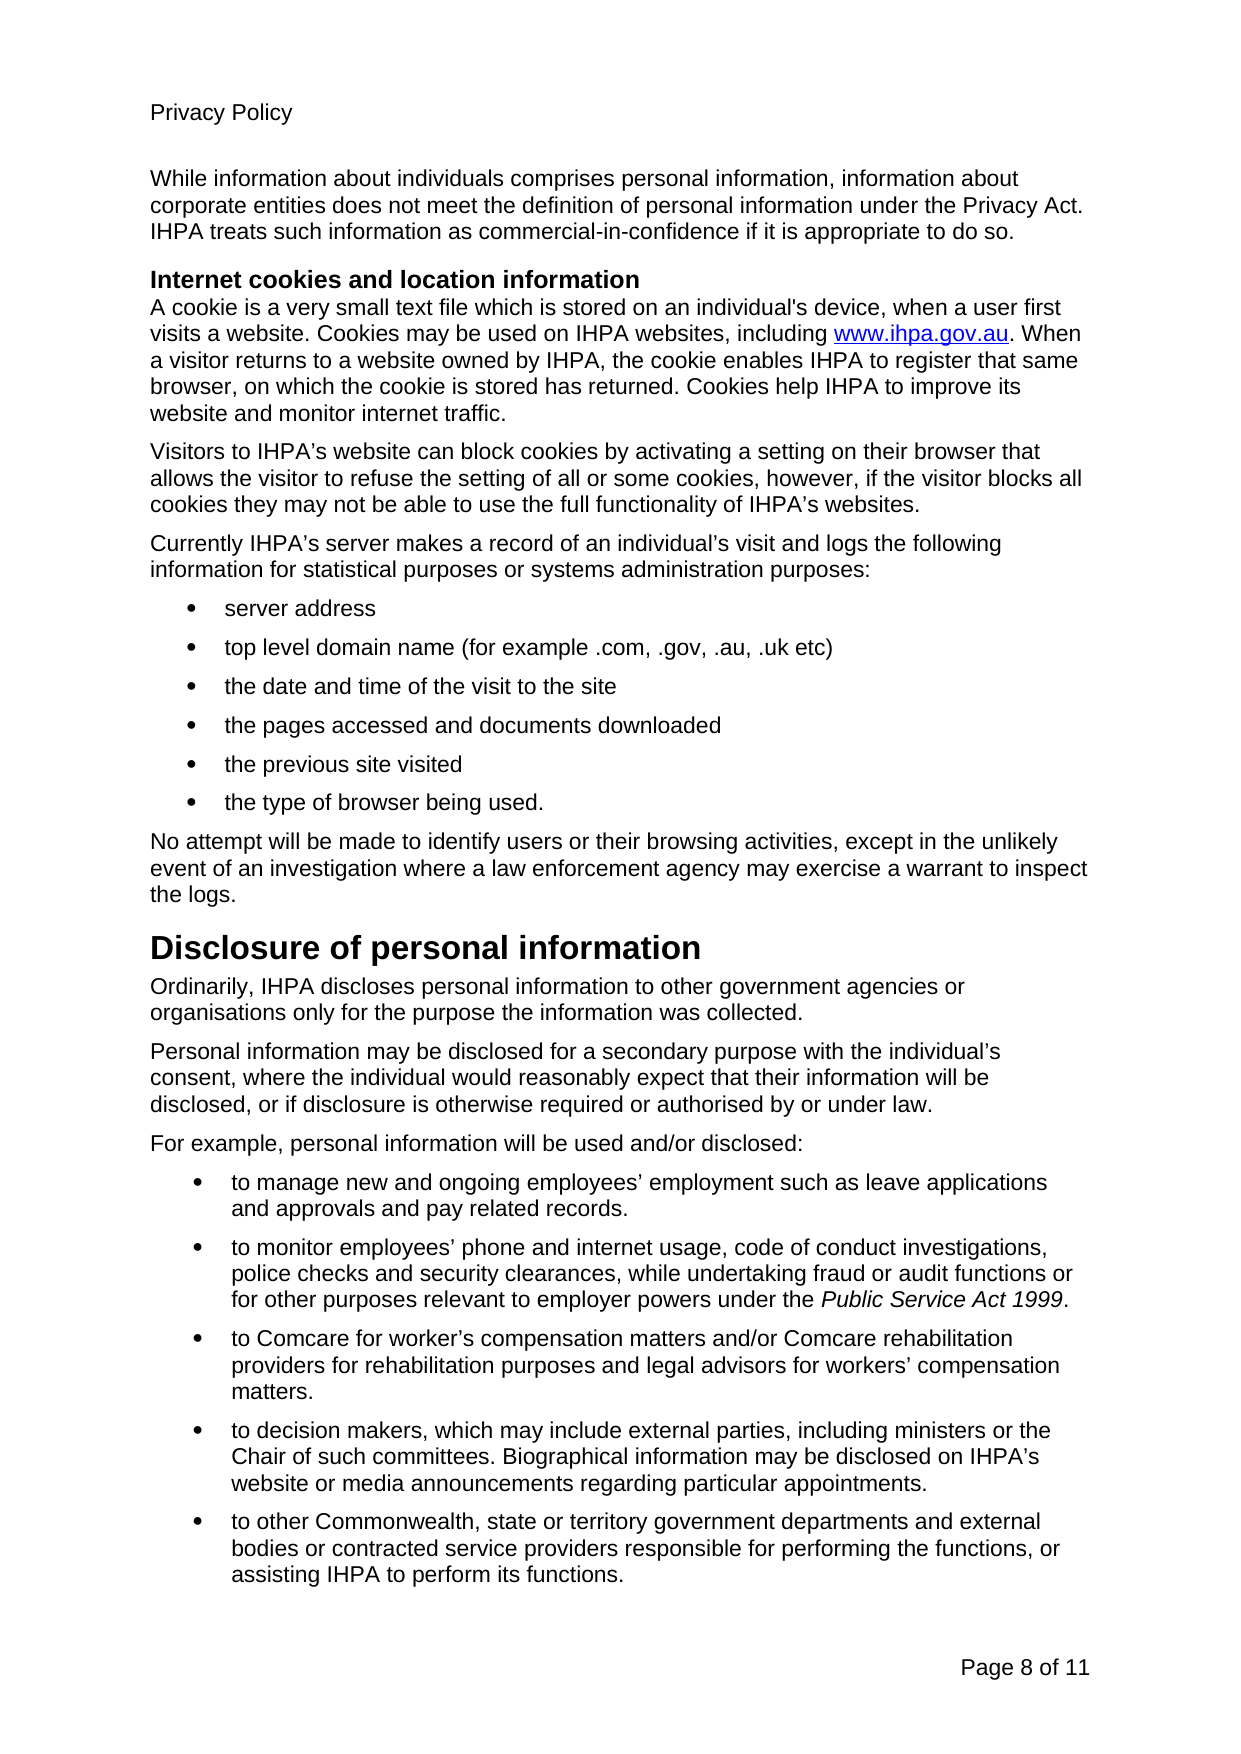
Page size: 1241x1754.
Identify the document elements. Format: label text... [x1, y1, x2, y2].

list to monitor employees’ phone and internet usage, code of conduct investigations, police checks and security clearances, while undertaking fraud or audit functions or for other purposes relevant to employer powers under the Public Service Act 1999. [194, 1234, 1090, 1313]
text A cookie is a very small text file which is stored on an individual's device, when a user first visits a website. Cookies may be used on IHPA websites, including www.ihpa.gov.au. When a visitor returns to a website owned by IHPA, the cookie enables IHPA to register that same browser, on which the cookie is stored has returned. Cookies help IHPA to improve its website and monitor internet traffic. [150, 294, 1090, 426]
list the previous site visited [187, 751, 1090, 777]
text While information about individuals comprises personal information, information about corporate entities does not meet the definition of personal information under the Privacy Act. IHPA treats such information as commercial-in-confidence if it is appropriate to do so. [150, 165, 1090, 244]
list to other Commonwealth, state or territory government departments and external bodies or contracted service providers responsible for performing the functions, or assisting IHPA to perform its functions. [194, 1508, 1090, 1587]
text Visitors to IHPA’s website can block cookies by activating a setting on their browser that allows the visitor to refuse the setting of all or some cookies, however, if the visitor blocks all cookies they may not be able to use the full functionality of IHPA’s websites. [150, 438, 1090, 517]
list to decision makers, which may include external parties, including ministers or the Chair of such committees. Biographical information may be disclosed on IHPA’s website or media announcements regarding particular appointments. [194, 1417, 1090, 1496]
list server address [187, 595, 1090, 621]
list the pages accessed and documents downloaded [187, 712, 1090, 738]
subtitle Disclosure of personal information [150, 928, 1090, 967]
text Currently IHPA’s server makes a record of an individual’s visit and logs the following information for statistical purposes or systems administration purposes: [150, 530, 1090, 583]
list top level domain name (for example .com, .gov, .au, .uk etc) [187, 634, 1090, 660]
list to Comcare for worker’s compensation matters and/or Comcare rehabilitation providers for rehabilitation purposes and legal advisors for workers’ compensation matters. [194, 1325, 1090, 1404]
text Ordinarily, IHPA discloses personal information to other government agencies or organisations only for the purpose the information was collected. [150, 973, 1090, 1026]
list to manage new and ongoing employees’ employment such as leave applications and approvals and pay related records. [194, 1168, 1090, 1221]
list the date and time of the visit to the site [187, 673, 1090, 699]
text For example, personal information will be used and/or disclosed: [150, 1129, 1090, 1156]
subtitle Internet cookies and location information [150, 265, 1090, 294]
list the type of browser being used. [187, 789, 1090, 816]
text No attempt will be made to identify users or their browsing activities, except in the unlikely event of an investigation where a law enforcement agency may exercise a warrant to inspect the logs. [150, 828, 1090, 907]
text Personal information may be disclosed for a secondary purpose with the individual’s consent, where the individual would reasonably expect that their information will be disclosed, or if disclosure is otherwise required or authorised by or under law. [150, 1038, 1090, 1117]
